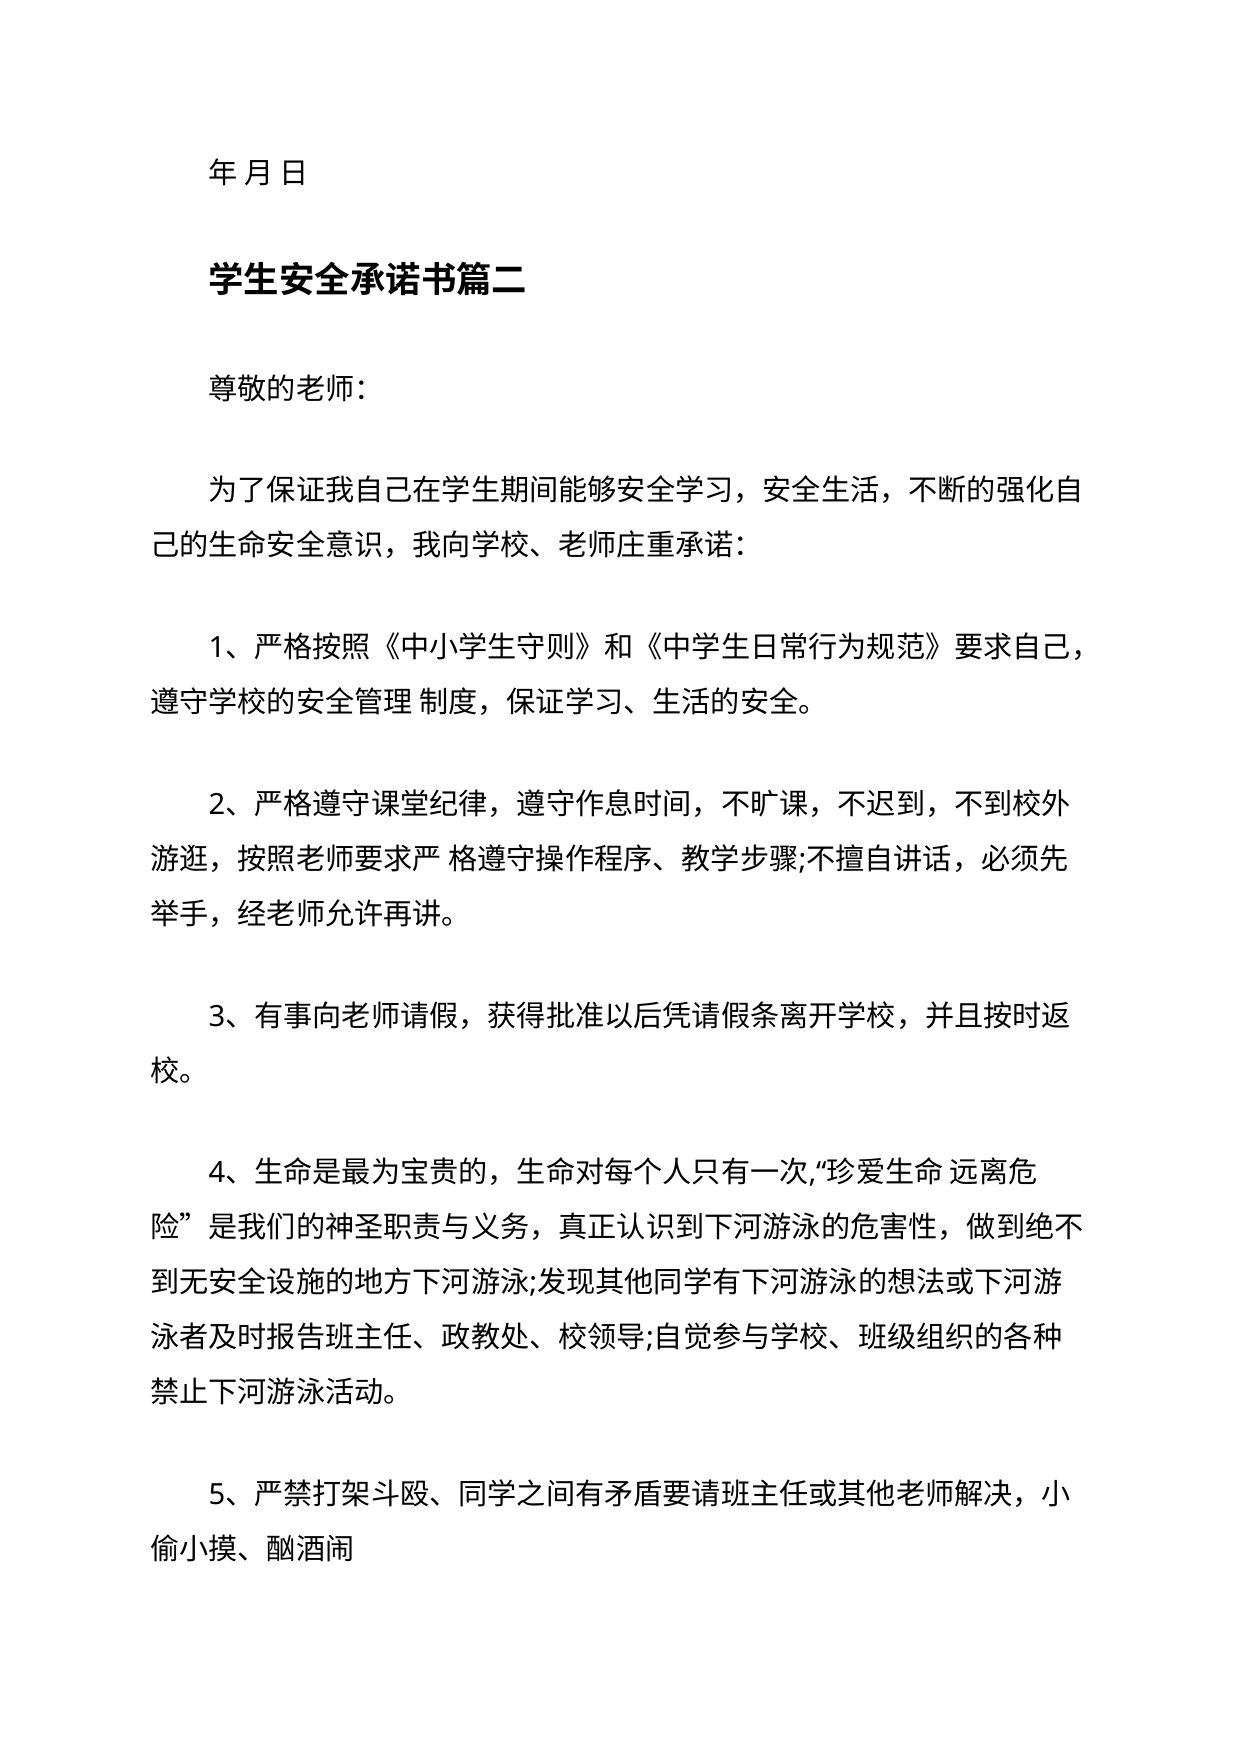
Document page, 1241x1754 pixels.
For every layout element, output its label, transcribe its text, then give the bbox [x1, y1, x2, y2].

text 年 月 日 [150, 150, 1090, 192]
text 为了保证我自己在学生期间能够安全学习，安全生活，不断的强化自己的生命安全意识，我向学校、老师庄重承诺： [150, 467, 1090, 564]
text 4、生命是最为宝贵的，生命对每个人只有一次,“珍爱生命 远离危险”是我们的神圣职责与义务，真正认识到下河游泳的危害性，做到绝不到无安全设施的地方下河游泳;发现其他同学有下河游泳的想法或下河游泳者及时报告班主任、政教处、校领导;自觉参与学校、班级组织的各种禁止下河游泳活动。 [150, 1149, 1090, 1411]
text 尊敬的老师： [150, 365, 1090, 407]
text 5、严禁打架斗殴、同学之间有矛盾要请班主任或其他老师解决，小偷小摸、酗酒闹 [150, 1471, 1090, 1568]
text 学生安全承诺书篇二 [150, 252, 1090, 303]
text 3、有事向老师请假，获得批准以后凭请假条离开学校，并且按时返校。 [150, 992, 1090, 1089]
text 2、严格遵守课堂纪律，遵守作息时间，不旷课，不迟到，不到校外游逛，按照老师要求严 格遵守操作程序、教学步骤;不擅自讲话，必须先举手，经老师允许再讲。 [150, 780, 1090, 933]
text 1、严格按照《中小学生守则》和《中学生日常行为规范》要求自己，遵守学校的安全管理 制度，保证学习、生活的安全。 [150, 624, 1090, 721]
